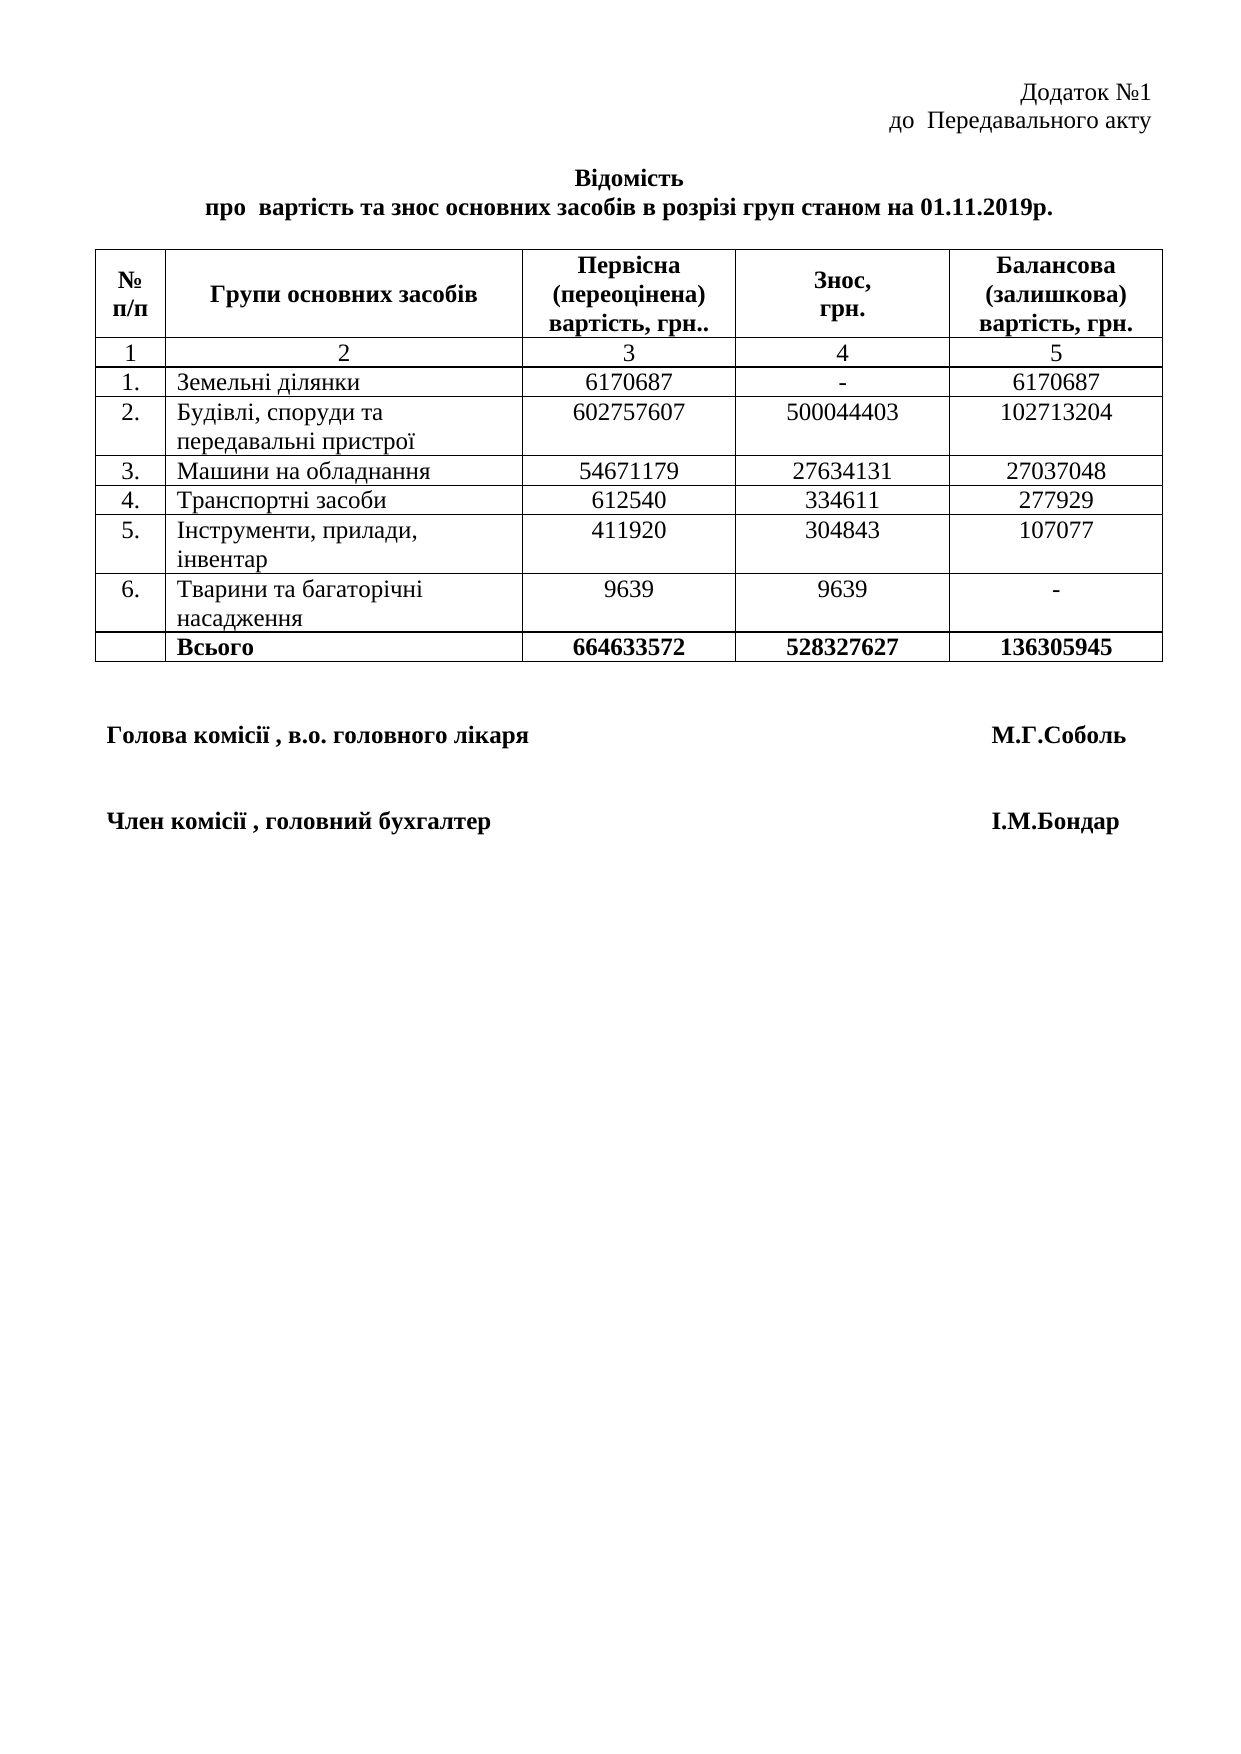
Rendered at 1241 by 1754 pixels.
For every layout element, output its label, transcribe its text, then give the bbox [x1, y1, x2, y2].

table_cell Будівлі, споруди та передавальні пристрої [166, 397, 522, 455]
table_header Знос, грн. [736, 250, 949, 337]
table_cell - [736, 368, 949, 396]
table_cell 1 [96, 338, 165, 366]
table_cell 9639 [523, 574, 735, 631]
table_cell Всього [166, 633, 522, 661]
table_cell 6170687 [523, 368, 735, 396]
table_cell 136305945 [950, 633, 1162, 661]
table_cell 528327627 [736, 633, 949, 661]
text до Передавального акту [106, 106, 1152, 134]
table_cell 107077 [950, 515, 1162, 573]
text Додаток №1 [106, 77, 1152, 106]
table_cell 304843 [736, 515, 949, 573]
table_cell 612540 [523, 486, 735, 514]
table_cell 411920 [523, 515, 735, 573]
table_cell [96, 633, 165, 661]
table_cell 9639 [736, 574, 949, 631]
table_cell 2 [166, 338, 522, 366]
table_header № п/п [96, 250, 165, 337]
table_cell 3. [96, 456, 165, 484]
table_cell 6. [96, 574, 165, 631]
text про вартість та знос основних засобів в розрізі груп станом на 01.11.2019р. [106, 192, 1152, 221]
table_cell Земельні ділянки [166, 368, 522, 396]
table_cell Тварини та багаторічні насадження [166, 574, 522, 631]
table_cell 54671179 [523, 456, 735, 484]
table_cell 4. [96, 486, 165, 514]
table_header Групи основних засобів [166, 250, 522, 337]
table_cell Машини на обладнання [166, 456, 522, 484]
table_cell 3 [523, 338, 735, 366]
table_cell 27037048 [950, 456, 1162, 484]
table_cell 334611 [736, 486, 949, 514]
table_header Балансова (залишкова) вартість, грн. [950, 250, 1162, 337]
table_cell 664633572 [523, 633, 735, 661]
text Член комісії , головний бухгалтер І.М.Бондар [106, 806, 1152, 835]
table_cell 277929 [950, 486, 1162, 514]
table_header Первісна (переоцінена) вартість, грн.. [523, 250, 735, 337]
table_cell 500044403 [736, 397, 949, 455]
table_cell 1. [96, 368, 165, 396]
table_cell Інструменти, прилади, інвентар [166, 515, 522, 573]
table_cell 27634131 [736, 456, 949, 484]
table_cell 5. [96, 515, 165, 573]
text Відомість [106, 163, 1152, 192]
table_cell Транспортні засоби [166, 486, 522, 514]
table_cell 6170687 [950, 368, 1162, 396]
text Голова комісії , в.о. головного лікаря М.Г.Соболь [106, 720, 1152, 748]
table_cell 602757607 [523, 397, 735, 455]
table_cell 5 [950, 338, 1162, 366]
table_cell 4 [736, 338, 949, 366]
table_cell - [950, 574, 1162, 631]
table_cell 2. [96, 397, 165, 455]
table_cell 102713204 [950, 397, 1162, 455]
